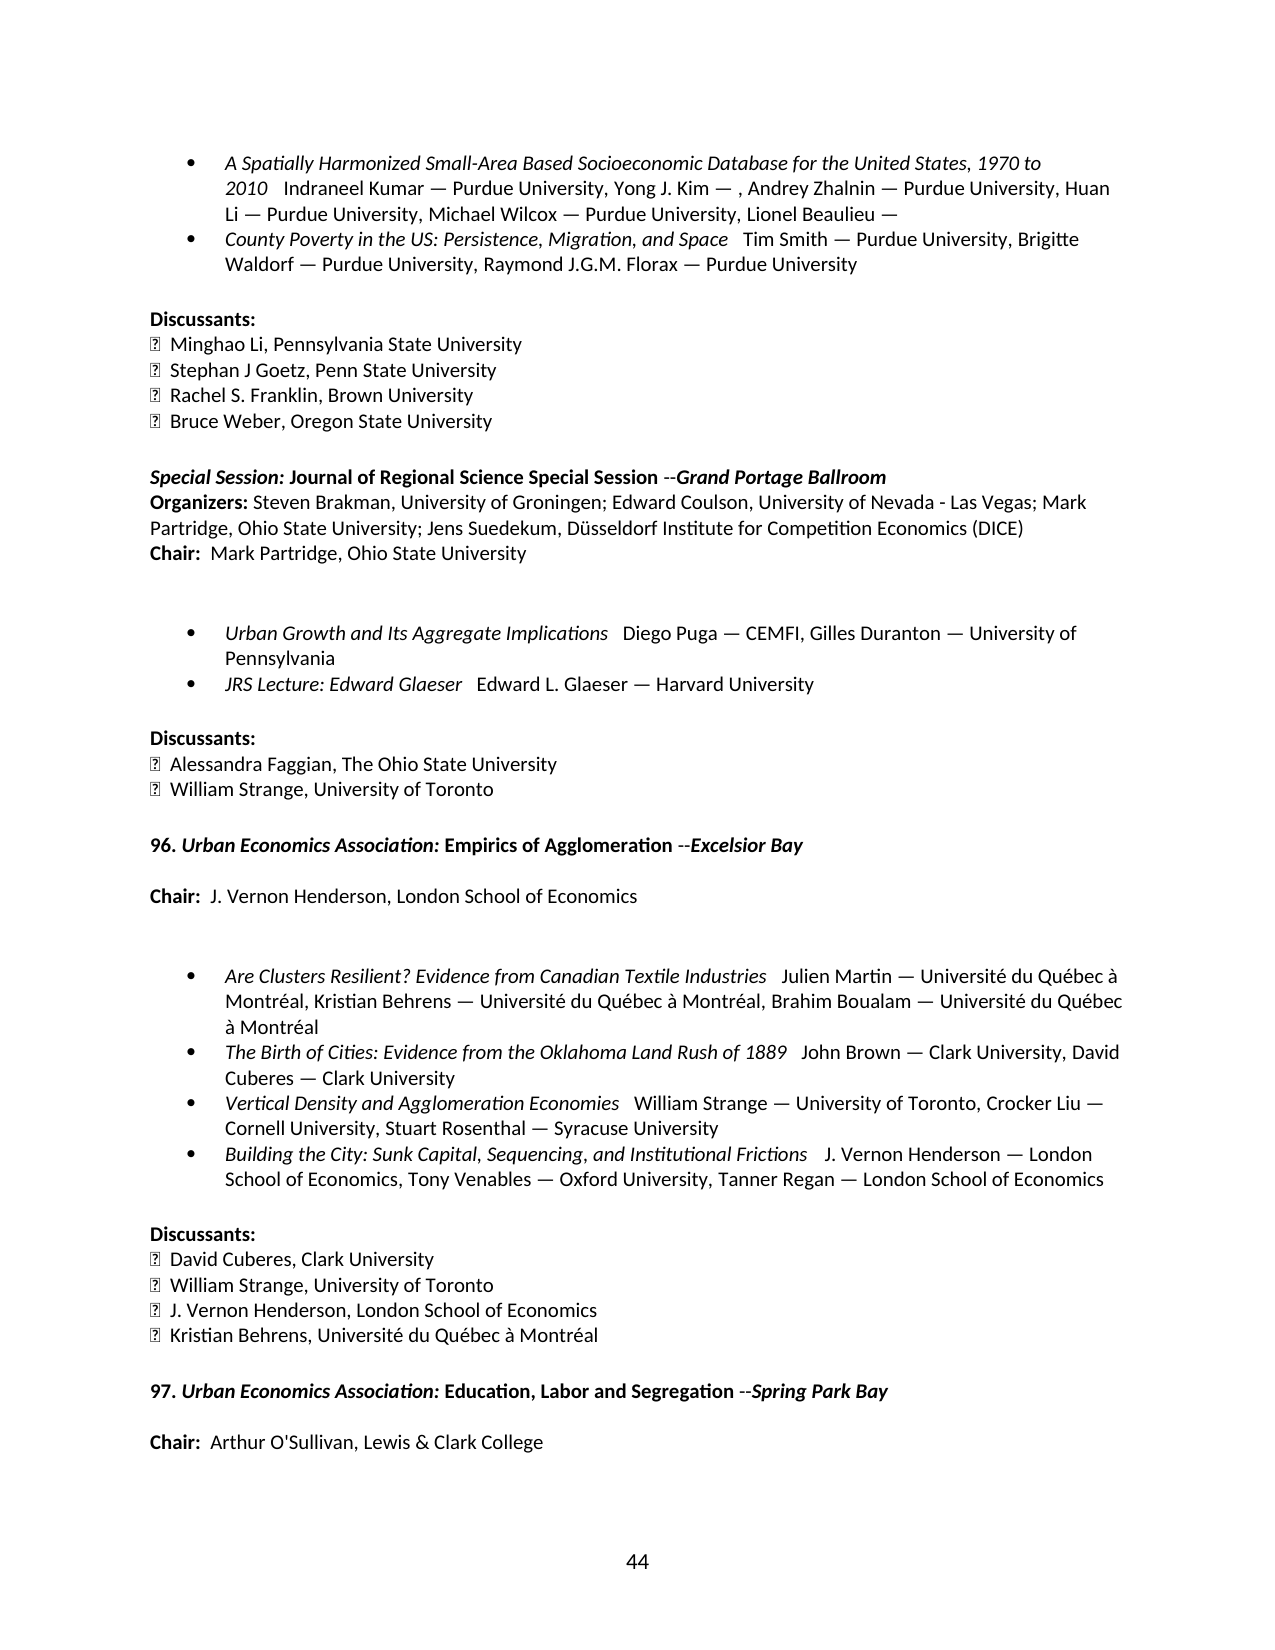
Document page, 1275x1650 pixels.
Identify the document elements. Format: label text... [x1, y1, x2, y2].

text  Stephan J Goetz, Penn State University [150, 357, 1125, 382]
text Chair: Arthur O'Sullivan, Lewis & Clark College [150, 1429, 1125, 1455]
list Building the City: Sunk Capital, Sequencing, and Institutional Frictions J. Vernon Henderson — London School of Economics, Tony Venables — Oxford University, Tanner Regan — London School of Economics [187, 1141, 1125, 1192]
text Special Session: Journal of Regional Science Special Session --Grand Portage Ballroom [150, 464, 1125, 489]
text Organizers: Steven Brakman, University of Groningen; Edward Coulson, University of Nevada - Las Vegas; Mark Partridge, Ohio State University; Jens Suedekum, Düsseldorf Institute for Competition Economics (DICE) [150, 489, 1125, 540]
text 97. Urban Economics Association: Education, Labor and Segregation --Spring Park Bay [150, 1379, 1125, 1404]
list A Spatially Harmonized Small-Area Based Socioeconomic Database for the United States, 1970 to 2010 Indraneel Kumar — Purdue University, Yong J. Kim — , Andrey Zhalnin — Purdue University, Huan Li — Purdue University, Michael Wilcox — Purdue University, Lionel Beaulieu — [187, 150, 1125, 226]
text Chair: J. Vernon Henderson, London School of Economics [150, 883, 1125, 908]
list Are Clusters Resilient? Evidence from Canadian Textile Industries Julien Martin — Université du Québec à Montréal, Kristian Behrens — Université du Québec à Montréal, Brahim Boualam — Université du Québec à Montréal [187, 963, 1125, 1039]
list JRS Lecture: Edward Glaeser Edward L. Glaeser — Harvard University [187, 671, 1125, 696]
text  Alessandra Faggian, The Ohio State University [150, 751, 1125, 776]
text Chair: Mark Partridge, Ohio State University [150, 540, 1125, 566]
text  William Strange, University of Toronto [150, 1272, 1125, 1297]
list The Birth of Cities: Evidence from the Oklahoma Land Rush of 1889 John Brown — Clark University, David Cuberes — Clark University [187, 1039, 1125, 1090]
text  Kristian Behrens, Université du Québec à Montréal [150, 1323, 1125, 1348]
text  William Strange, University of Toronto [150, 776, 1125, 802]
text  David Cuberes, Clark University [150, 1246, 1125, 1272]
text 96. Urban Economics Association: Empirics of Agglomeration --Excelsior Bay [150, 832, 1125, 858]
list Urban Growth and Its Aggregate Implications Diego Puga — CEMFI, Gilles Duranton — University of Pennsylvania [187, 620, 1125, 671]
text  Minghao Li, Pennsylvania State University [150, 332, 1125, 357]
text Discussants: [150, 1221, 1125, 1246]
text  Bruce Weber, Oregon State University [150, 408, 1125, 433]
text Discussants: [150, 306, 1125, 332]
text Discussants: [150, 726, 1125, 751]
text  J. Vernon Henderson, London School of Economics [150, 1297, 1125, 1323]
list County Poverty in the US: Persistence, Migration, and Space Tim Smith — Purdue University, Brigitte Waldorf — Purdue University, Raymond J.G.M. Florax — Purdue University [187, 226, 1125, 277]
list Vertical Density and Agglomeration Economies William Strange — University of Toronto, Crocker Liu — Cornell University, Stuart Rosenthal — Syracuse University [187, 1090, 1125, 1141]
text  Rachel S. Franklin, Brown University [150, 382, 1125, 408]
